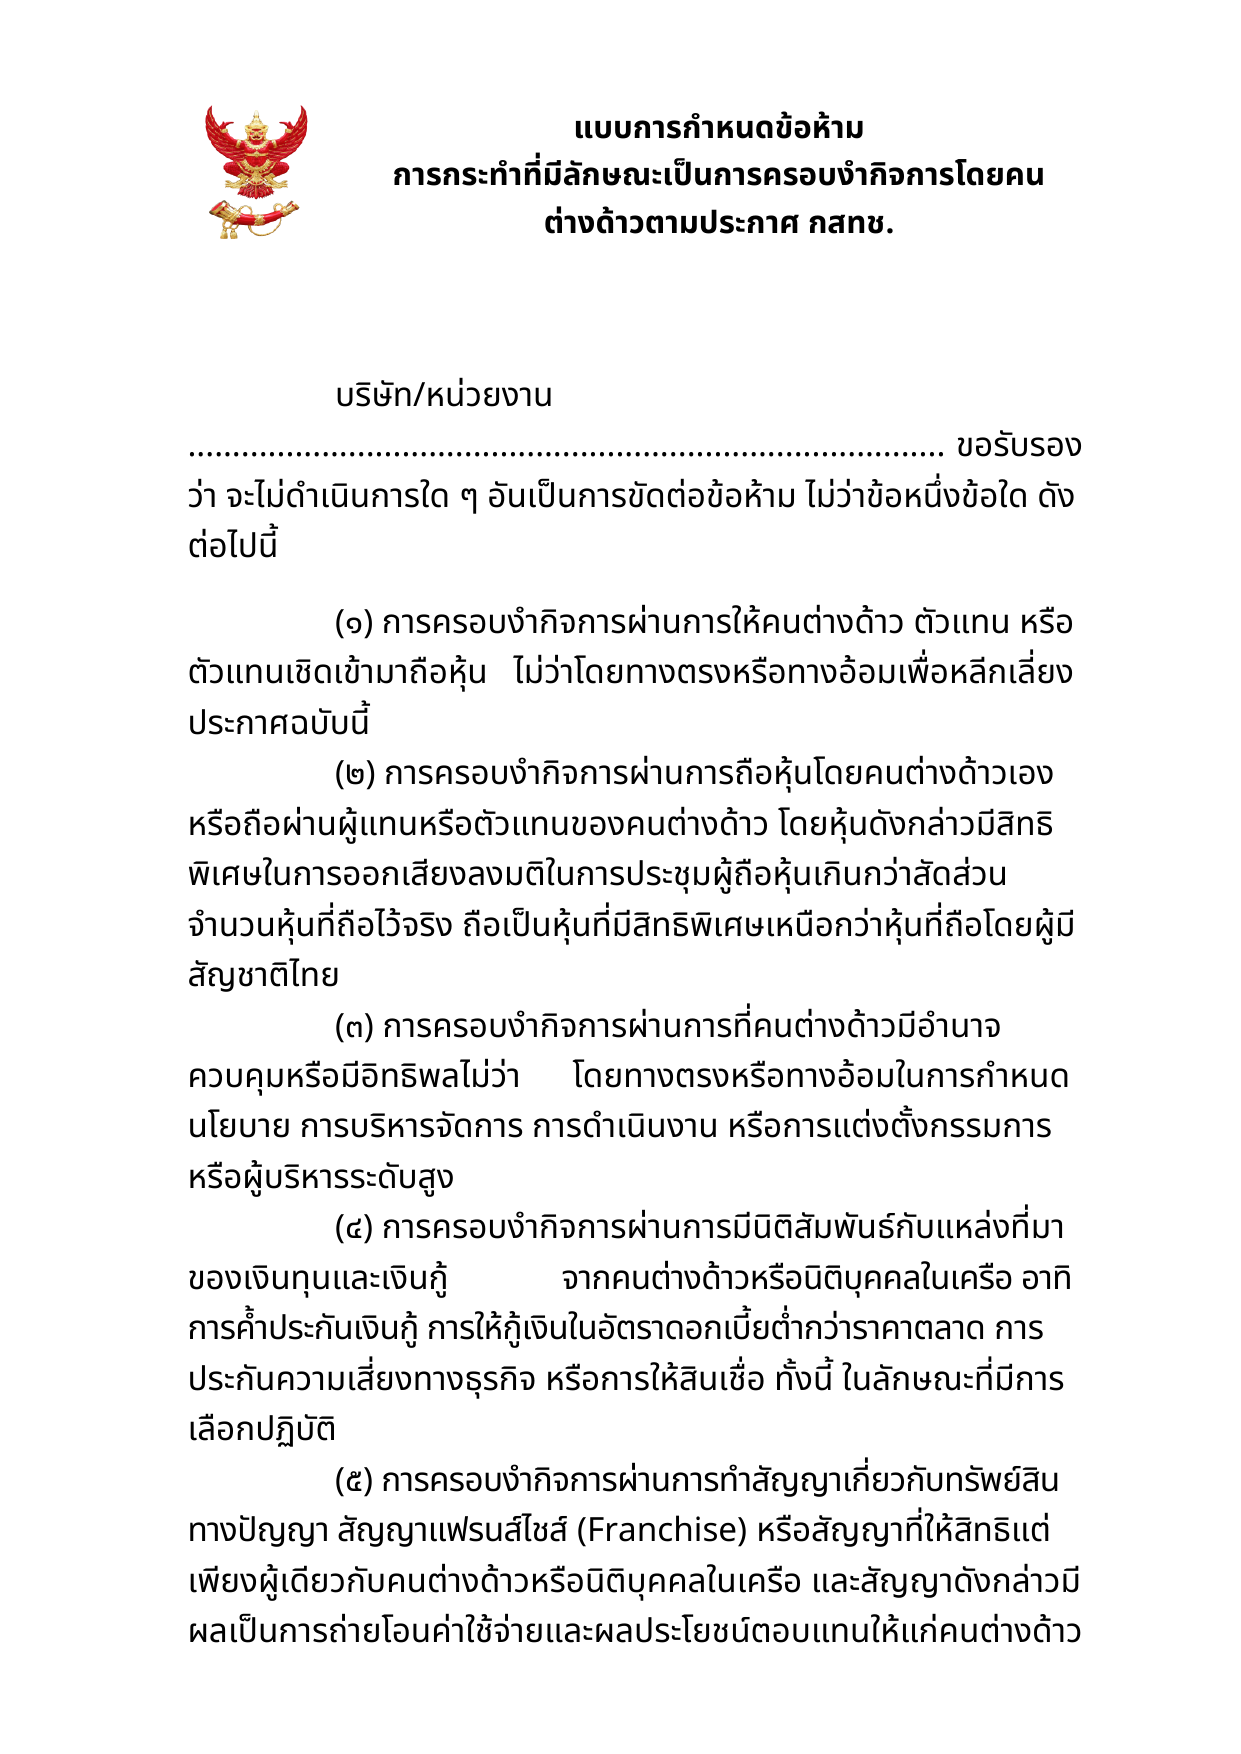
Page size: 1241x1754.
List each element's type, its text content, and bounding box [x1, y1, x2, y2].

text (๕) การครอบงำกิจการผ่านการทำสัญญาเกี่ยวกับทรัพย์สินทางปัญญา สัญญาแฟรนส์ไชส์ (Franchise) หรือสัญญาที่ให้สิทธิแต่เพียงผู้เดียวกับคนต่างด้าวหรือนิติบุคคลในเครือ และสัญญาดังกล่าวมีผลเป็นการถ่ายโอนค่าใช้จ่ายและผลประโยชน์ตอบแทนให้แก่คนต่างด้าว [187, 1456, 1087, 1658]
text (๒) การครอบงำกิจการผ่านการถือหุ้นโดยคนต่างด้าวเอง หรือถือผ่านผู้แทนหรือตัวแทนของคนต่างด้าว โดยหุ้นดังกล่าวมีสิทธิพิเศษในการออกเสียงลงมติในการประชุมผู้ถือหุ้นเกินกว่าสัดส่วนจำนวนหุ้นที่ถือไว้จริง ถือเป็นหุ้นที่มีสิทธิพิเศษเหนือกว่าหุ้นที่ถือโดยผู้มีสัญชาติไทย [187, 749, 1087, 1001]
picture [193, 103, 317, 240]
text (๓) การครอบงำกิจการผ่านการที่คนต่างด้าวมีอำนาจควบคุมหรือมีอิทธิพลไม่ว่า โดยทางตรงหรือทางอ้อมในการกำหนดนโยบาย การบริหารจัดการ การดำเนินงาน หรือการแต่งตั้งกรรมการหรือผู้บริหารระดับสูง [187, 1001, 1087, 1203]
text (๔) การครอบงำกิจการผ่านการมีนิติสัมพันธ์กับแหล่งที่มาของเงินทุนและเงินกู้ จากคนต่างด้าวหรือนิติบุคคลในเครือ อาทิ การค้ำประกันเงินกู้ การให้กู้เงินในอัตราดอกเบี้ยต่ำกว่าราคาตลาด การประกันความเสี่ยงทางธุรกิจ หรือการให้สินเชื่อ ทั้งนี้ ในลักษณะที่มีการเลือกปฏิบัติ [187, 1203, 1087, 1456]
text บริษัท/หน่วยงาน ..................................................................................... ขอรับรองว่า จะไม่ดำเนินการใด ๆ อันเป็นการขัดต่อข้อห้าม ไม่ว่าข้อหนึ่งข้อใด ดังต่อไปนี้ [187, 370, 1087, 573]
text (๑) การครอบงำกิจการผ่านการให้คนต่างด้าว ตัวแทน หรือตัวแทนเชิดเข้ามาถือหุ้น ไม่ว่าโดยทางตรงหรือทางอ้อมเพื่อหลีกเลี่ยงประกาศฉบับนี้ [187, 598, 1087, 749]
